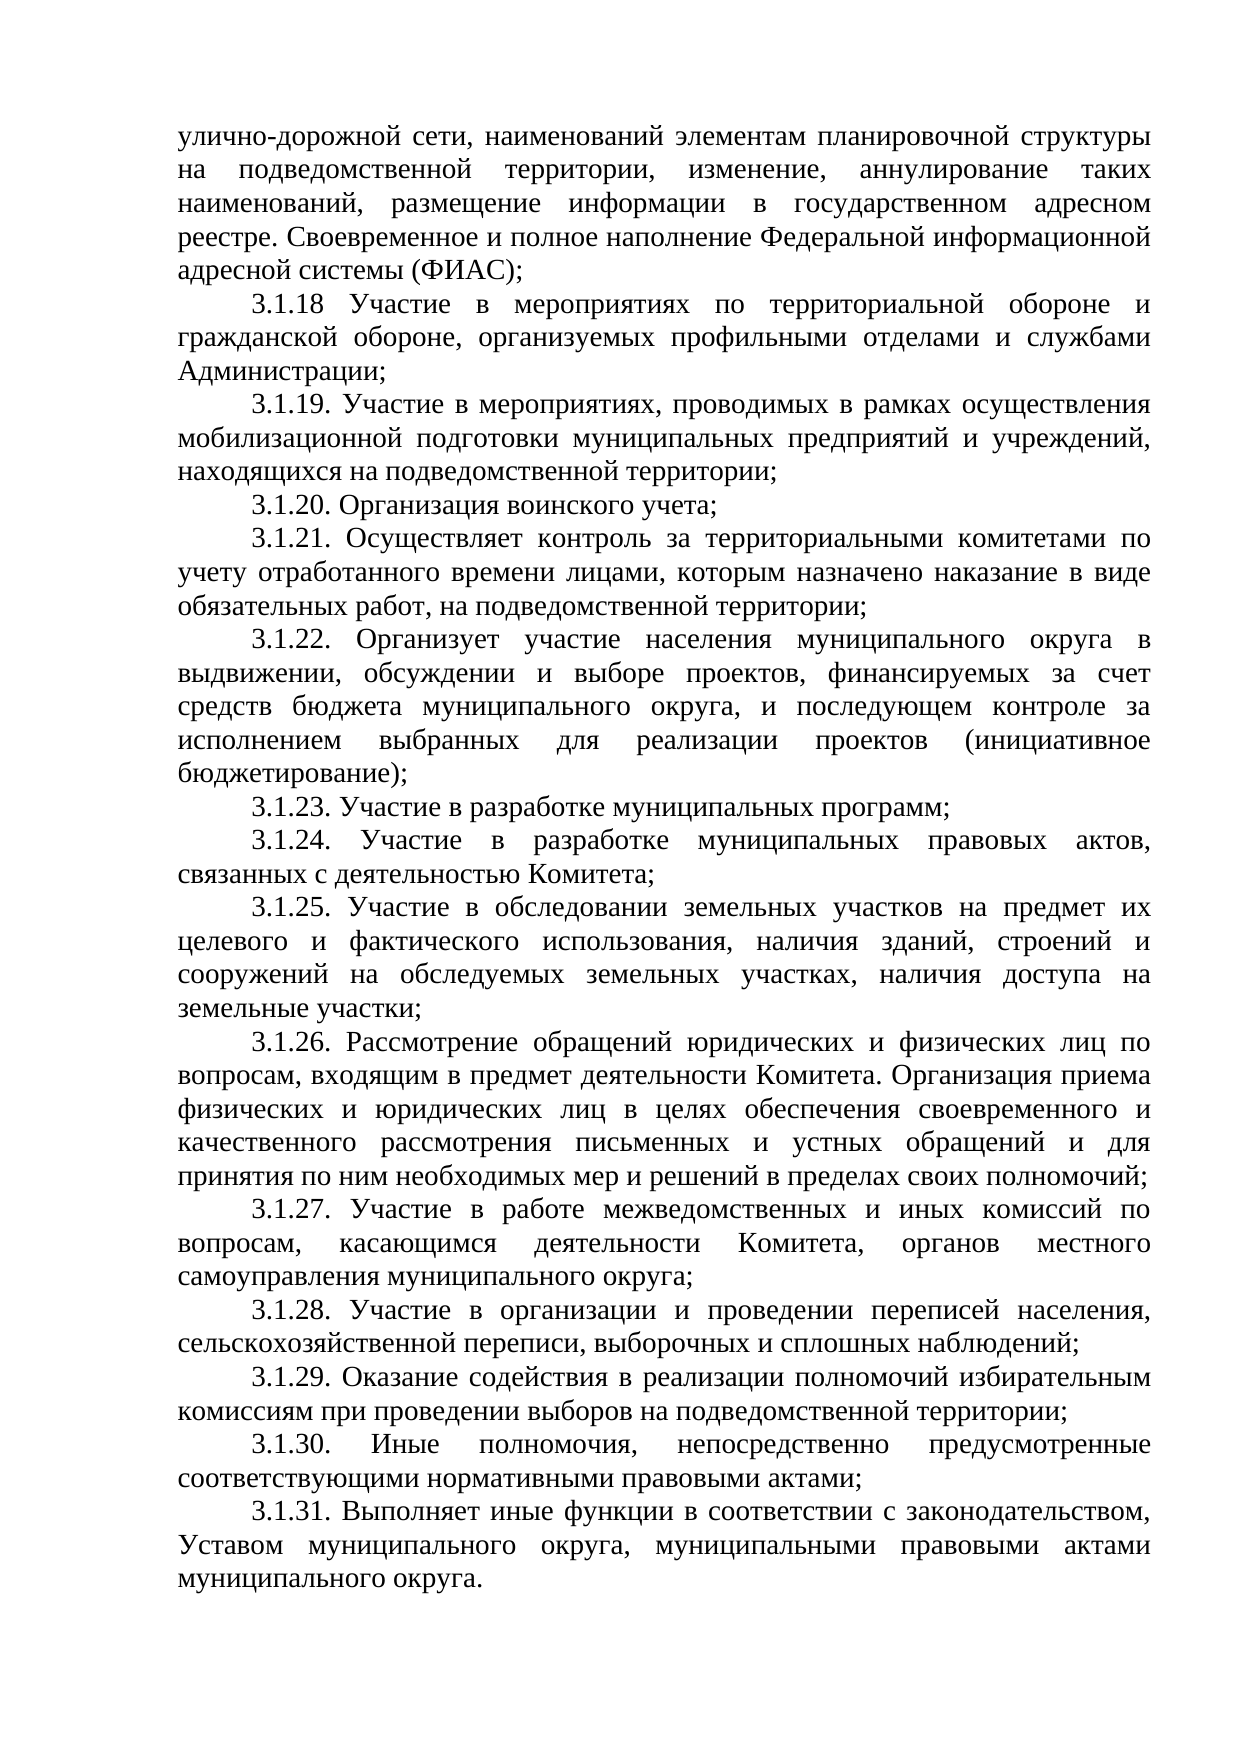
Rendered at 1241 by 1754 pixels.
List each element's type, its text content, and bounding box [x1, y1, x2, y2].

text 3.1.27. Участие в работе межведомственных и иных комиссий по вопросам, касающимся деятельности Комитета, органов местного самоуправления муниципального округа; [177, 1191, 1152, 1292]
text 3.1.21. Осуществляет контроль за территориальными комитетами по учету отработанного времени лицами, которым назначено наказание в виде обязательных работ, на подведомственной территории; [177, 521, 1152, 621]
text 3.1.31. Выполняет иные функции в соответствии с законодательством, Уставом муниципального округа, муниципальными правовыми актами муниципального округа. [177, 1493, 1152, 1594]
text 3.1.23. Участие в разработке муниципальных программ; [177, 789, 1152, 822]
text 3.1.28. Участие в организации и проведении переписей населения, сельскохозяйственной переписи, выборочных и сплошных наблюдений; [177, 1292, 1152, 1359]
text 3.1.20. Организация воинского учета; [177, 487, 1152, 521]
text 3.1.18 Участие в мероприятиях по территориальной обороне и гражданской обороне, организуемых профильными отделами и службами Администрации; [177, 286, 1152, 386]
text 3.1.19. Участие в мероприятиях, проводимых в рамках осуществления мобилизационной подготовки муниципальных предприятий и учреждений, находящихся на подведомственной территории; [177, 386, 1152, 487]
text 3.1.22. Организует участие населения муниципального округа в выдвижении, обсуждении и выборе проектов, финансируемых за счет средств бюджета муниципального округа, и последующем контроле за исполнением выбранных для реализации проектов (инициативное бюджетирование); [177, 621, 1152, 789]
text 3.1.24. Участие в разработке муниципальных правовых актов, связанных с деятельностью Комитета; [177, 822, 1152, 889]
text 3.1.25. Участие в обследовании земельных участков на предмет их целевого и фактического использования, наличия зданий, строений и сооружений на обследуемых земельных участках, наличия доступа на земельные участки; [177, 889, 1152, 1024]
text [177, 118, 1152, 286]
text 3.1.30. Иные полномочия, непосредственно предусмотренные соответствующими нормативными правовыми актами; [177, 1426, 1152, 1493]
text 3.1.29. Оказание содействия в реализации полномочий избирательным комиссиям при проведении выборов на подведомственной территории; [177, 1359, 1152, 1426]
text 3.1.26. Рассмотрение обращений юридических и физических лиц по вопросам, входящим в предмет деятельности Комитета. Организация приема физических и юридических лиц в целях обеспечения своевременного и качественного рассмотрения письменных и устных обращений и для принятия по ним необходимых мер и решений в пределах своих полномочий; [177, 1024, 1152, 1191]
